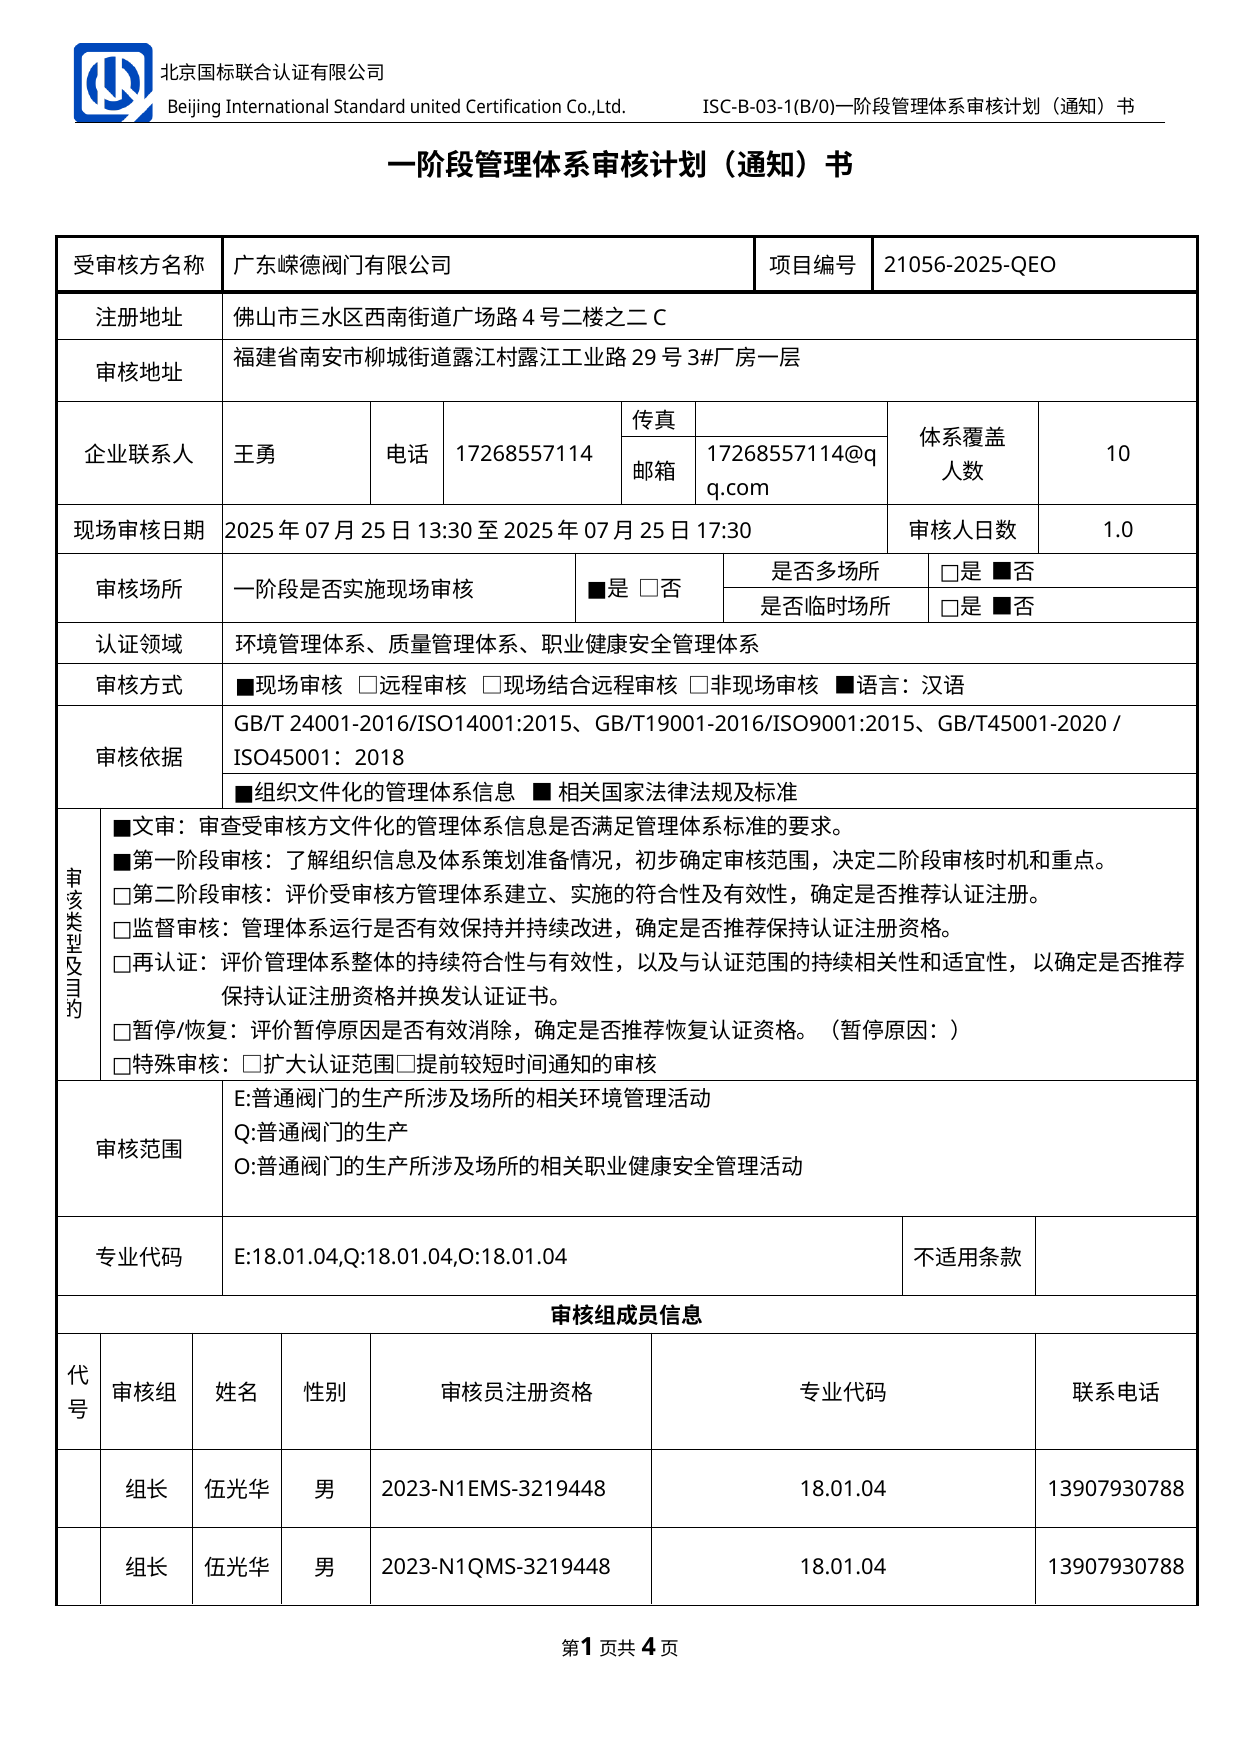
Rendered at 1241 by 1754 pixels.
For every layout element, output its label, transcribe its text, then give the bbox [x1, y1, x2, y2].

table_cell [58, 1450, 100, 1527]
table_cell ■组织文件化的管理体系信息 ■ 相关国家法律法规及标准 [223, 774, 1196, 807]
table_cell 审核地址 [58, 340, 222, 401]
table_cell 审核员注册资格 [371, 1334, 651, 1449]
table_cell E:普通阀门的生产所涉及场所的相关环境管理活动 Q:普通阀门的生产 O:普通阀门的生产所涉及场所的相关职业健康安全管理活动 [223, 1081, 1196, 1216]
table_cell 传真 [622, 402, 695, 436]
table_cell 审核方式 [58, 664, 222, 704]
table_cell ■是 □否 [576, 554, 723, 622]
table_cell 审核场所 [58, 554, 222, 622]
table_cell 福建省南安市柳城街道露江村露江工业路29号3#厂房一层 [223, 340, 1196, 401]
table_cell 专业代码 [652, 1334, 1035, 1449]
table_cell E:18.01.04,Q:18.01.04,O:18.01.04 [223, 1217, 902, 1295]
table_header 广东嵘德阀门有限公司 [224, 238, 753, 290]
table_cell 注册地址 [58, 294, 222, 339]
table_cell □是 ■否 [929, 588, 1196, 622]
table_cell 联系电话 [1036, 1334, 1196, 1449]
table_cell 审核范围 [58, 1081, 222, 1216]
table_cell 体系覆盖 人数 [888, 402, 1038, 504]
table_cell 是否多场所 [724, 554, 928, 587]
table_cell 姓名 [193, 1334, 281, 1449]
table_cell [696, 402, 887, 436]
table_cell 王勇 [223, 402, 370, 504]
table_cell 是否临时场所 [724, 588, 928, 622]
table_cell 审核人日数 [888, 505, 1038, 553]
table_cell 17268557114@qq.com [696, 437, 887, 504]
table_cell 男 [282, 1450, 370, 1527]
table_cell 电话 [371, 402, 443, 504]
table_cell ■文审：审查受审核方文件化的管理体系信息是否满足管理体系标准的要求。 ■第一阶段审核：了解组织信息及体系策划准备情况，初步确定审核范围，决定二阶段审核时机和重点。 □第二阶段审核：评价受审核方管理体系建立、实施的符合性及有效性，确定是否推荐认证注册。 □监督审核：管理体系运行是否有效保持并持续改进，确定是否推荐保持认证注册资格。 □再认证：评价管理体系整体的持续符合性与有效性，以及与认证范围的持续相关性和适宜性，以确定是否推荐保持认证注册资格并换发认证证书。 □暂停/恢复：评价暂停原因是否有效消除，确定是否推荐恢复认证资格。（暂停原因：） □特殊审核：□扩大认证范围□提前较短时间通知的审核 [101, 809, 1196, 1080]
table_cell 审核组成员信息 [58, 1296, 1196, 1333]
table_cell □是 ■否 [929, 554, 1196, 587]
table_cell 1.0 [1039, 505, 1196, 553]
table_cell 认证领域 [58, 623, 222, 663]
table_cell 邮箱 [622, 437, 695, 504]
table_cell 代号 [58, 1334, 100, 1449]
table_cell 17268557114 [444, 402, 621, 504]
picture [73, 43, 153, 123]
table_cell 伍光华 [193, 1528, 281, 1604]
table_cell 2023-N1QMS-3219448 [371, 1528, 651, 1604]
table_cell [58, 1528, 100, 1604]
table_cell 组长 [101, 1528, 192, 1604]
table_cell 专业代码 [58, 1217, 222, 1295]
table_cell 审核组 [101, 1334, 192, 1449]
table_cell 18.01.04 [652, 1528, 1035, 1604]
table_cell 审核类型及目的 [58, 809, 100, 1080]
table_cell 审核依据 [58, 706, 222, 807]
table_cell 佛山市三水区西南街道广场路4号二楼之二C [223, 294, 1196, 339]
table_cell 企业联系人 [58, 402, 222, 504]
table_cell 10 [1039, 402, 1196, 504]
table_cell ■现场审核 □远程审核 □现场结合远程审核 □非现场审核 ■语言：汉语 [223, 664, 1196, 704]
table_cell 现场审核日期 [58, 505, 222, 553]
table_header 21056-2025-QEO [874, 238, 1196, 290]
table_cell 环境管理体系、质量管理体系、职业健康安全管理体系 [223, 623, 1196, 663]
table_cell 男 [282, 1528, 370, 1604]
table_cell 不适用条款 [903, 1217, 1035, 1295]
table_cell 一阶段是否实施现场审核 [223, 554, 575, 622]
table_cell 伍光华 [193, 1450, 281, 1527]
text 一阶段管理体系审核计划（通知）书 [75, 129, 1165, 197]
table_cell 2023-N1EMS-3219448 [371, 1450, 651, 1527]
table_header 项目编号 [756, 238, 871, 290]
table_cell 18.01.04 [652, 1450, 1035, 1527]
table_cell 组长 [101, 1450, 192, 1527]
table_cell [1036, 1217, 1196, 1295]
table_cell GB/T 24001-2016/ISO14001:2015、GB/T19001-2016/ISO9001:2015、GB/T45001-2020 / ISO45001：2018 [223, 706, 1196, 773]
table_cell 性别 [282, 1334, 370, 1449]
table_header 受审核方名称 [58, 238, 221, 290]
table_cell 13907930788 [1036, 1450, 1196, 1527]
table_cell 13907930788 [1036, 1528, 1196, 1604]
table_cell 2025年07月25日 13:30至2025年07月25日 17:30 [223, 505, 887, 553]
